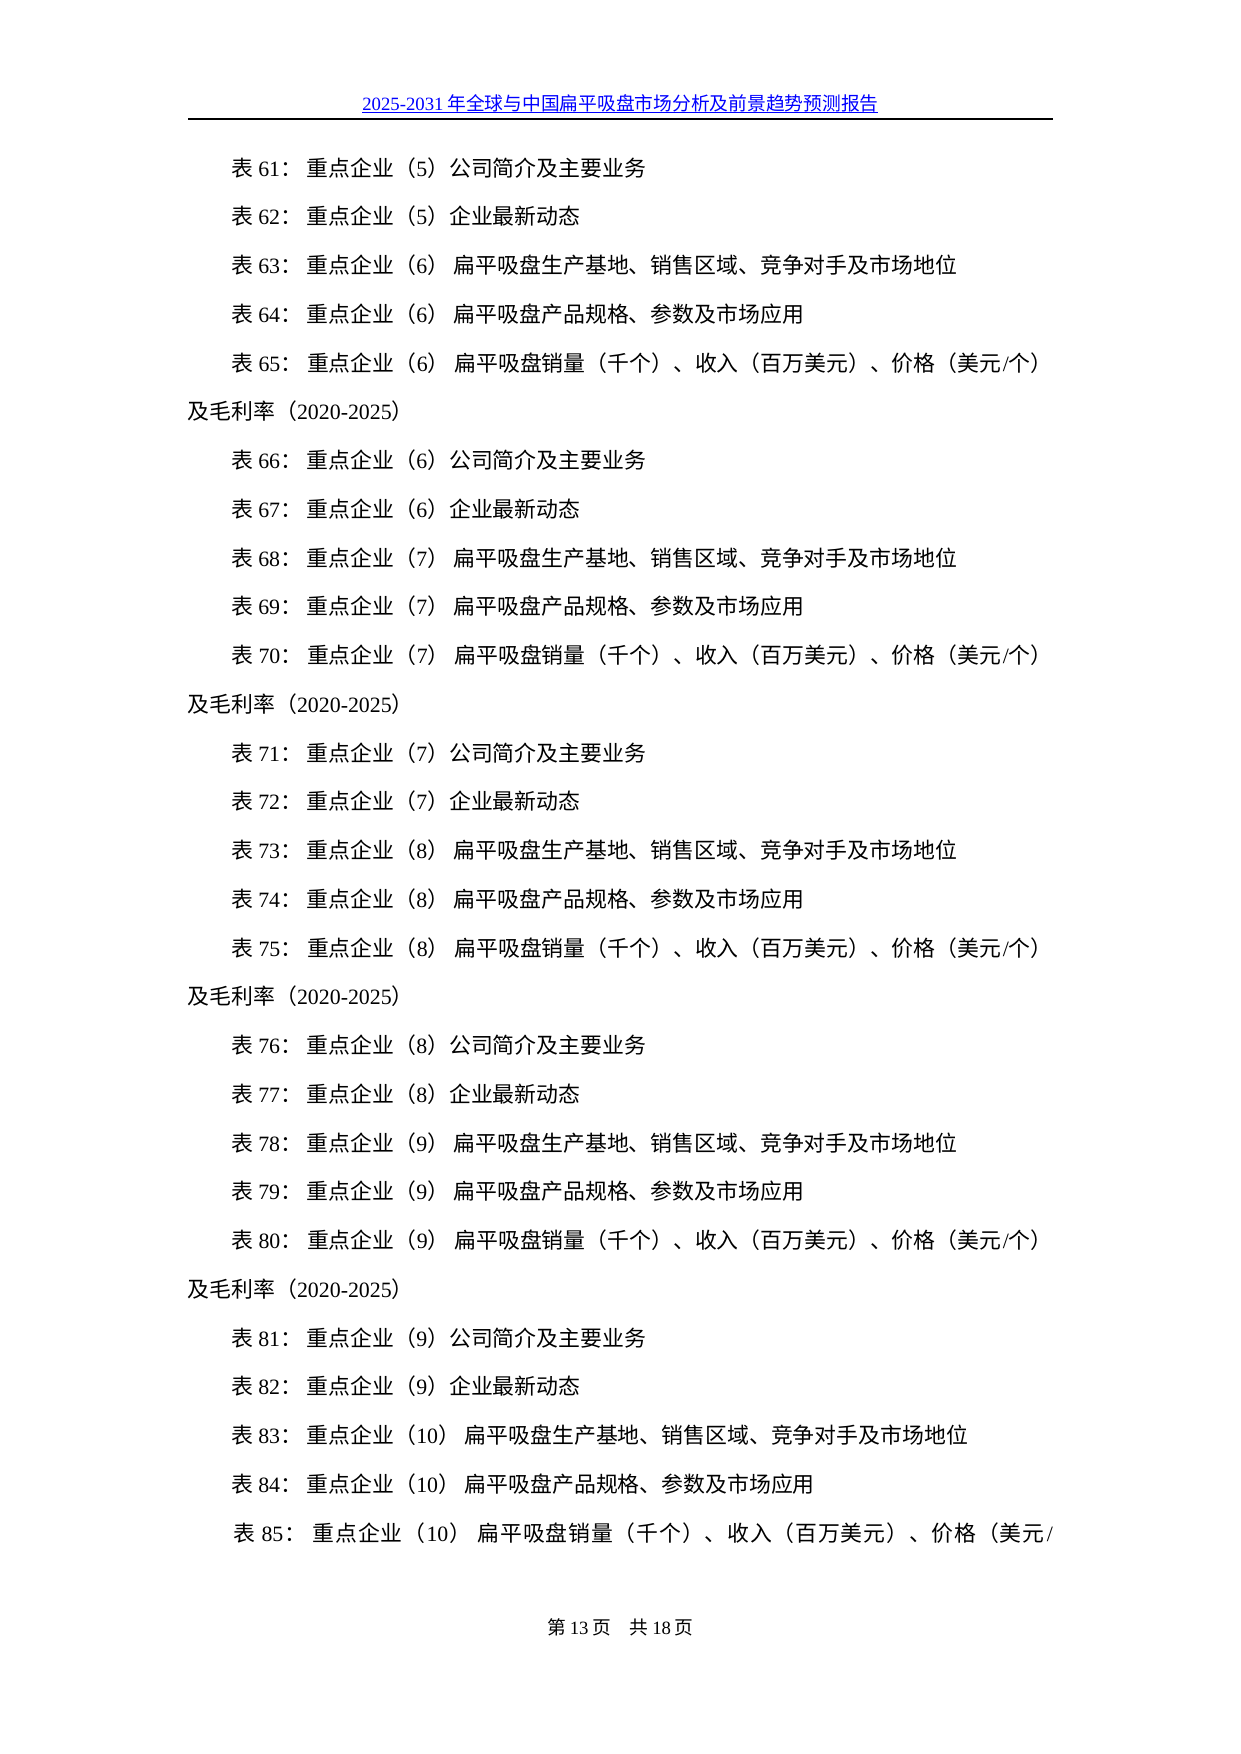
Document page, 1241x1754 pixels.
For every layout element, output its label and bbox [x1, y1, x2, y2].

text [187, 150, 1053, 1548]
